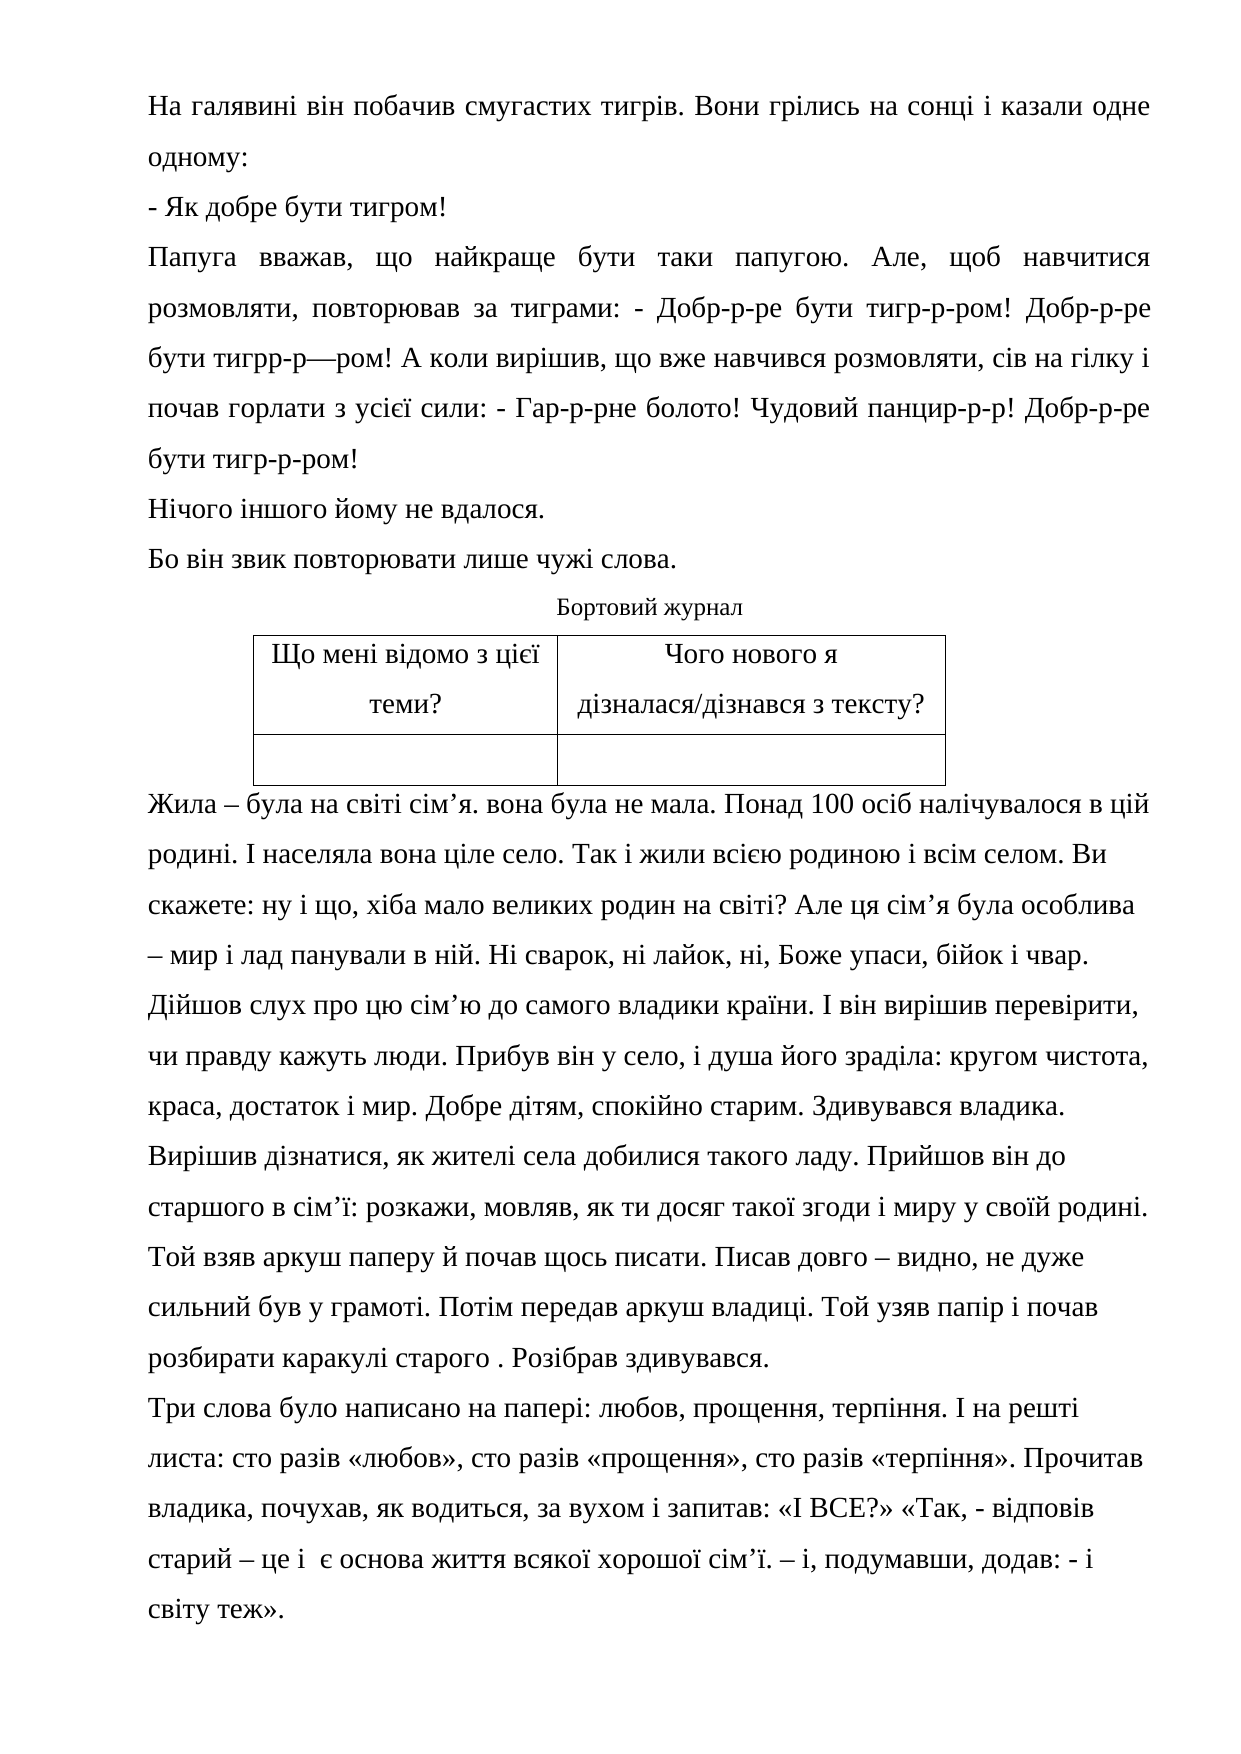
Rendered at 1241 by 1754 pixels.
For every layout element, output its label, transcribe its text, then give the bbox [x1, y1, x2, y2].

text На галявині він побачив смугастих тигрів. Вони грілись на сонці і казали одне одному: [148, 88, 1152, 172]
text Три слова було написано на папері: любов, прощення, терпіння. І на решті листа: сто разів «любов», сто разів «прощення», сто разів «терпіння». Прочитав владика, почухав, як водиться, за вухом і запитав: «І ВСЕ?» «Так, - відповів старий – це і є основа життя всякої хорошої сім’ї. – і, подумавши, додав: - і світу теж». [148, 1390, 1152, 1625]
text Папуга вважав, що найкраще бути таки папугою. Але, щоб навчитися розмовляти, повторював за тиграми: - Добр-р-ре бути тигр-р-ром! Добр-р-ре бути тигрр-р—ром! А коли вирішив, що вже навчився розмовляти, сів на гілку і почав горлати з усієї сили: - Гар-р-рне болото! Чудовий панцир-р-р! Добр-р-ре бути тигр-р-ром! [148, 239, 1152, 474]
table_cell [558, 735, 945, 785]
table_header Що мені відомо з цієї теми? [254, 636, 557, 734]
text Бортовий журнал [148, 592, 1152, 620]
table_header Чого нового я дізналася/дізнався з тексту? [558, 636, 945, 734]
text Бо він звик повторювати лише чужі слова. [148, 541, 1152, 575]
table_cell [254, 735, 557, 785]
text Нічого іншого йому не вдалося. [148, 491, 1152, 524]
text - Як добре бути тигром! [148, 189, 1152, 223]
text Жила – була на світі сім’я. вона була не мала. Понад 100 осіб налічувалося в цій родині. І населяла вона ціле село. Так і жили всією родиною і всім селом. Ви скажете: ну і що, хіба мало великих родин на світі? Але ця сім’я була особлива – мир і лад панували в ній. Ні сварок, ні лайок, ні, Боже упаси, бійок і чвар. Дійшов слух про цю сім’ю до самого владики країни. І він вирішив перевірити, чи правду кажуть люди. Прибув він у село, і душа його зраділа: кругом чистота, краса, достаток і мир. Добре дітям, спокійно старим. Здивувався владика. Вирішив дізнатися, як жителі села добилися такого ладу. Прийшов він до старшого в сім’ї: розкажи, мовляв, як ти досяг такої згоди і миру у своїй родині. Той взяв аркуш паперу й почав щось писати. Писав довго – видно, не дуже сильний був у грамоті. Потім передав аркуш владиці. Той узяв папір і почав розбирати каракулі старого . Розібрав здивувався. [148, 786, 1152, 1373]
